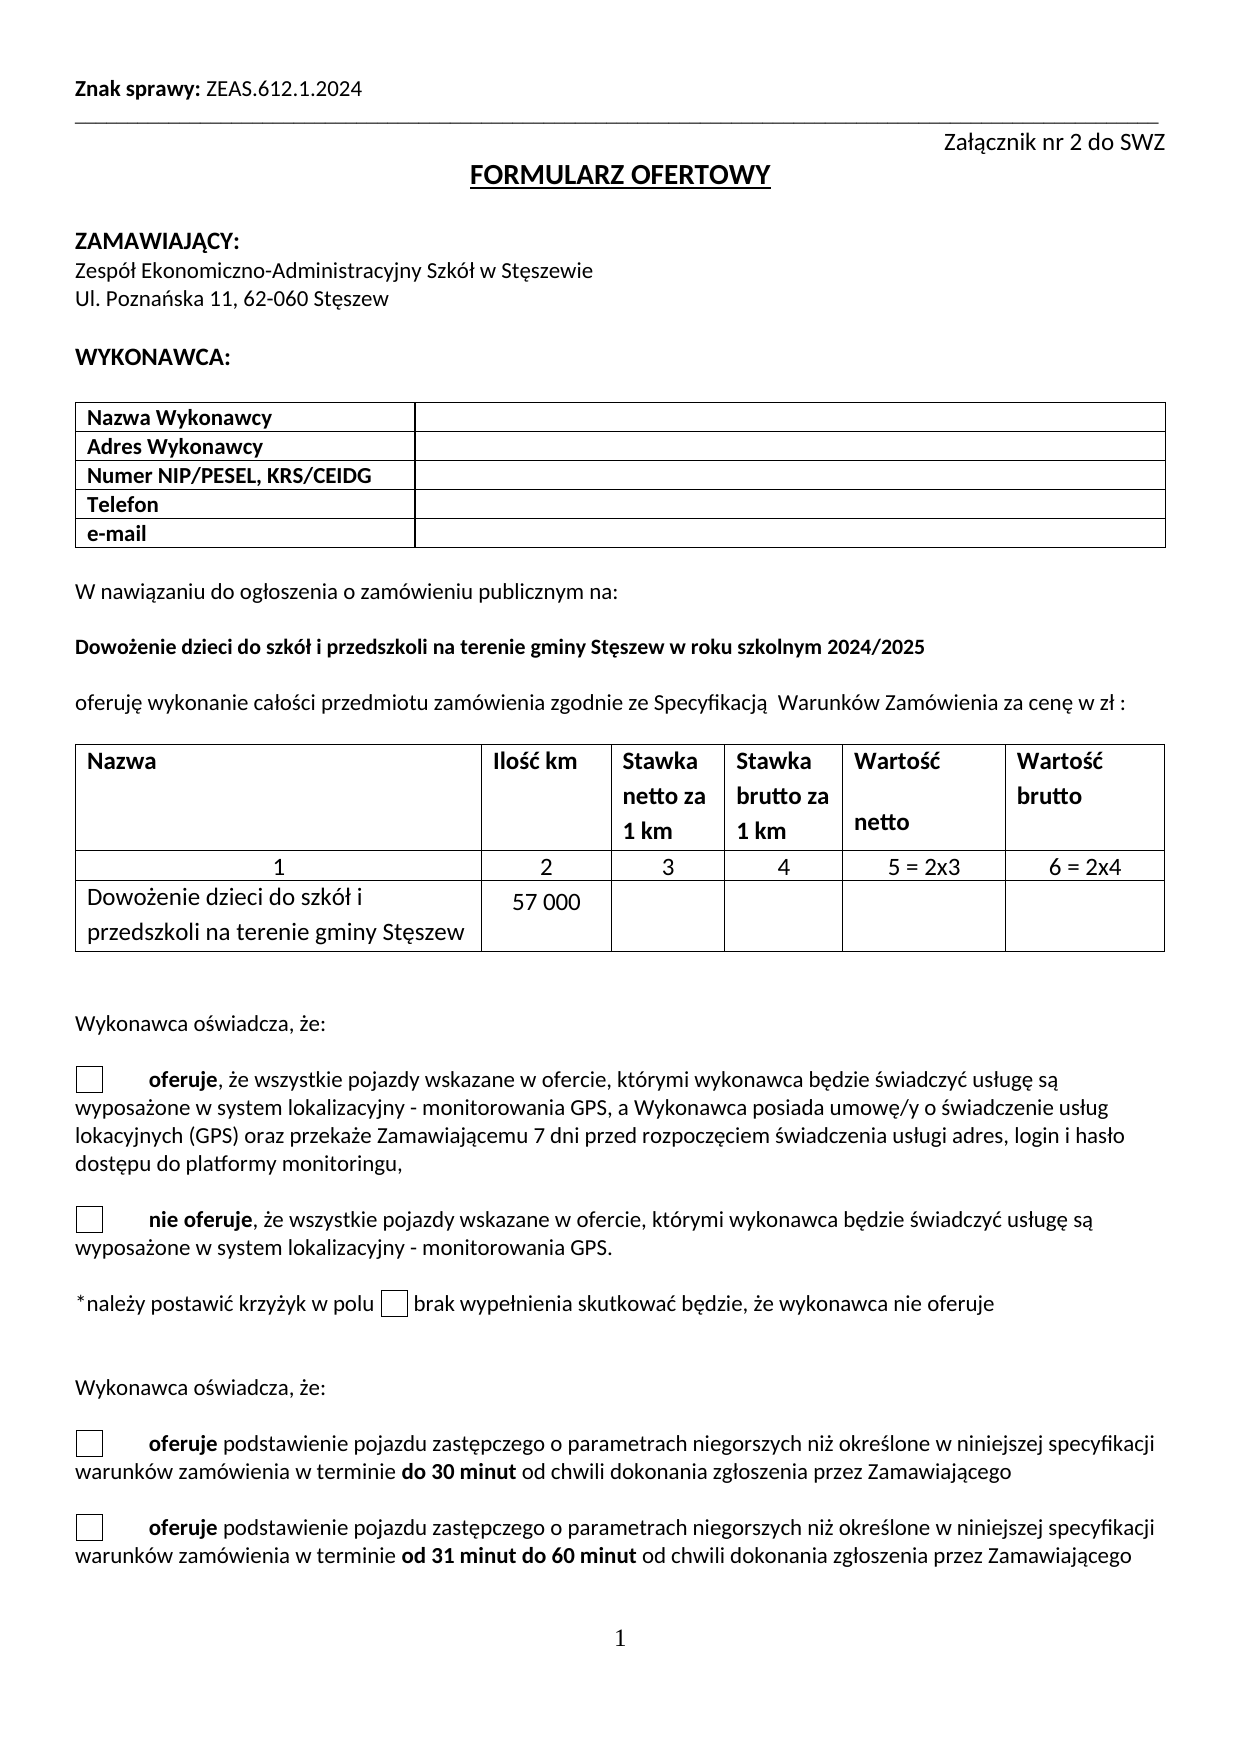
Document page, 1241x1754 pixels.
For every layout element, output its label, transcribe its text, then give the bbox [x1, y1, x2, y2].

table_cell 5 = 2x3 [843, 851, 1005, 880]
table_cell [612, 881, 724, 951]
text oferuje podstawienie pojazdu zastępczego o parametrach niegorszych niż określone w niniejszej specyfikacji warunków zamówienia w terminie do 30 minut od chwili dokonania zgłoszenia przez Zamawiającego [75, 1429, 1165, 1485]
table_cell [416, 432, 1165, 460]
text ZAMAWIAJĄCY: [75, 226, 1165, 256]
table_header Nazwa [76, 745, 481, 850]
table_cell 57 000 [482, 881, 611, 951]
table_cell 1 [76, 851, 481, 880]
table_cell [1006, 881, 1164, 951]
text WYKONAWCA: [75, 341, 1165, 371]
text oferuje, że wszystkie pojazdy wskazane w ofercie, którymi wykonawca będzie świadczyć usługę są wyposażone w system lokalizacyjny - monitorowania GPS, a Wykonawca posiada umowę/y o świadczenie usług lokacyjnych (GPS) oraz przekaże Zamawiającemu 7 dni przed rozpoczęciem świadczenia usługi adres, login i hasło dostępu do platformy monitoringu, [75, 1065, 1165, 1177]
text Ul. Poznańska 11, 62-060 Stęszew [75, 284, 1165, 312]
table_cell Telefon [76, 490, 414, 518]
table_cell [416, 490, 1165, 518]
table_header Wartość netto [843, 745, 1005, 850]
table_cell [416, 519, 1165, 547]
table_cell Numer NIP/PESEL, KRS/CEIDG [76, 461, 414, 489]
text Wykonawca oświadcza, że: [75, 1009, 1165, 1037]
table_cell 4 [725, 851, 842, 880]
table_cell Adres Wykonawcy [76, 432, 414, 460]
table_header Nazwa Wykonawcy [76, 403, 414, 431]
text FORMULARZ OFERTOWY [75, 156, 1165, 192]
text *należy postawić krzyżyk w polu brak wypełnienia skutkować będzie, że wykonawca nie oferuje [75, 1289, 1165, 1317]
table_cell 6 = 2x4 [1006, 851, 1164, 880]
table_header Wartość brutto [1006, 745, 1164, 850]
table_cell [843, 881, 1005, 951]
table_header [416, 403, 1165, 431]
text Dowożenie dzieci do szkół i przedszkoli na terenie gminy Stęszew w roku szkolnym 2024/2025 [75, 633, 1165, 660]
table_header Ilość km [482, 745, 611, 850]
text Wykonawca oświadcza, że: [75, 1373, 1165, 1401]
text Zespół Ekonomiczno-Administracyjny Szkół w Stęszewie [75, 256, 1165, 284]
table_header Stawka netto za 1 km [612, 745, 724, 850]
table_cell Dowożenie dzieci do szkół i przedszkoli na terenie gminy Stęszew [76, 881, 481, 951]
table_header Stawka brutto za 1 km [725, 745, 842, 850]
table_cell e-mail [76, 519, 414, 547]
table_cell [416, 461, 1165, 489]
text nie oferuje, że wszystkie pojazdy wskazane w ofercie, którymi wykonawca będzie świadczyć usługę są wyposażone w system lokalizacyjny - monitorowania GPS. [75, 1205, 1165, 1261]
text oferuje podstawienie pojazdu zastępczego o parametrach niegorszych niż określone w niniejszej specyfikacji warunków zamówienia w terminie od 31 minut do 60 minut od chwili dokonania zgłoszenia przez Zamawiającego [75, 1513, 1165, 1569]
table_cell 3 [612, 851, 724, 880]
text W nawiązaniu do ogłoszenia o zamówieniu publicznym na: [75, 577, 1165, 605]
text oferuję wykonanie całości przedmiotu zamówienia zgodnie ze Specyfikacją Warunków Zamówienia za cenę w zł : [75, 688, 1165, 716]
table_cell [725, 881, 842, 951]
text Załącznik nr 2 do SWZ [75, 126, 1165, 156]
table_cell 2 [482, 851, 611, 880]
